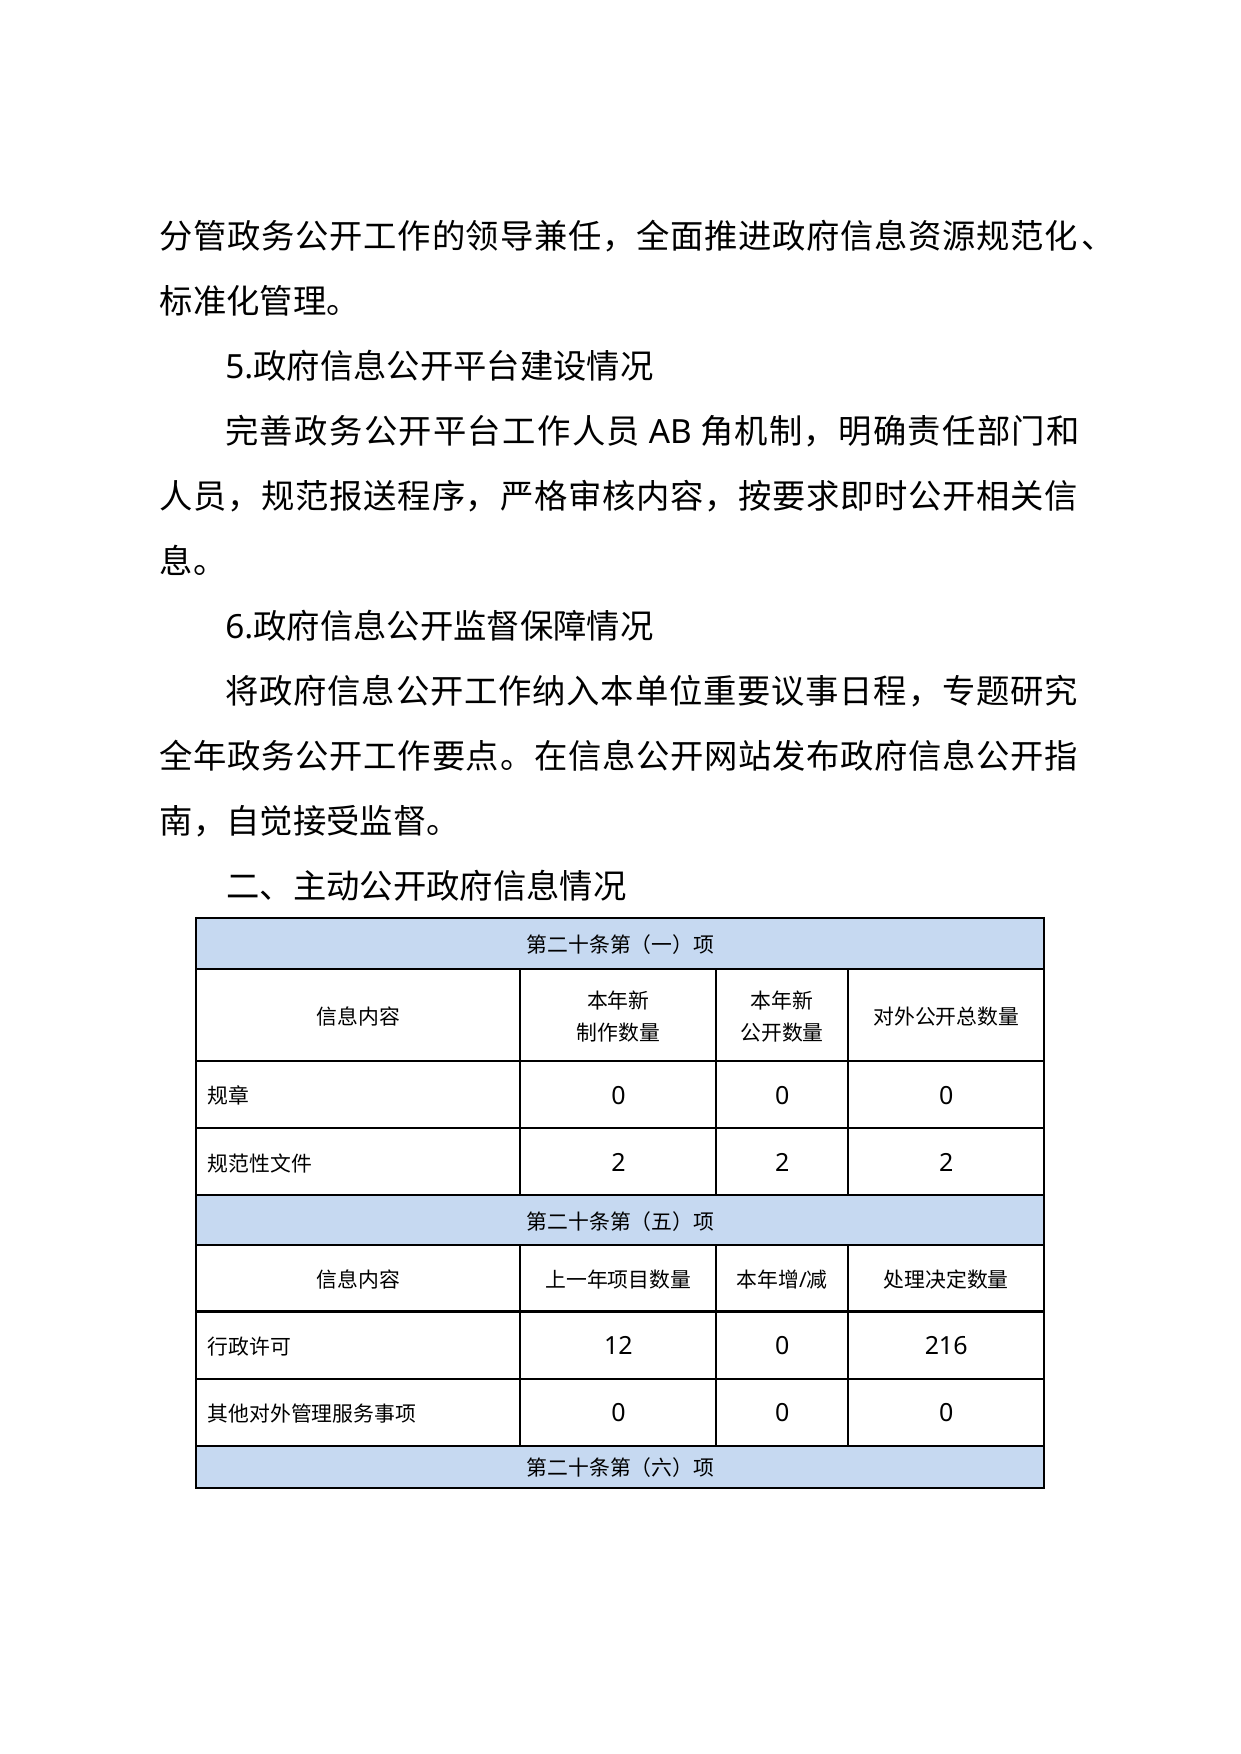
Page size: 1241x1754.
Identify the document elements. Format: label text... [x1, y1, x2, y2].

table_cell 2 [849, 1129, 1043, 1194]
table_cell 216 [849, 1313, 1043, 1377]
table_cell 0 [849, 1380, 1043, 1444]
table_header 第二十条第（一）项 [197, 919, 1043, 968]
table_cell 0 [521, 1380, 715, 1444]
table_cell 第二十条第（五）项 [197, 1196, 1043, 1244]
text 完善政务公开平台工作人员AB角机制，明确责任部门和人员，规范报送程序，严格审核内容，按要求即时公开相关信息。 [159, 397, 1081, 592]
table_cell 12 [521, 1313, 715, 1377]
table_cell 规章 [197, 1062, 519, 1127]
table_cell 2 [717, 1129, 847, 1194]
text 将政府信息公开工作纳入本单位重要议事日程，专题研究全年政务公开工作要点。在信息公开网站发布政府信息公开指南，自觉接受监督。 [159, 657, 1081, 852]
table_cell 对外公开总数量 [849, 970, 1043, 1060]
table_cell 0 [717, 1380, 847, 1444]
table_cell 本年增/减 [717, 1246, 847, 1310]
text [159, 202, 1081, 332]
table_cell 规范性文件 [197, 1129, 519, 1194]
table_cell 本年新 制作数量 [521, 970, 715, 1060]
table_cell 0 [849, 1062, 1043, 1127]
table_cell 信息内容 [197, 970, 519, 1060]
table_cell 信息内容 [197, 1246, 519, 1310]
table_cell 本年新 公开数量 [717, 970, 847, 1060]
table_cell 0 [521, 1062, 715, 1127]
table_cell 行政许可 [197, 1313, 519, 1377]
table_cell 第二十条第（六）项 [197, 1447, 1043, 1487]
text 6.政府信息公开监督保障情况 [159, 592, 1081, 657]
table_cell 2 [521, 1129, 715, 1194]
table_cell 处理决定数量 [849, 1246, 1043, 1310]
table_cell 上一年项目数量 [521, 1246, 715, 1310]
text 5.政府信息公开平台建设情况 [159, 332, 1081, 397]
table_cell 0 [717, 1313, 847, 1377]
table_cell 其他对外管理服务事项 [197, 1380, 519, 1444]
text 二、主动公开政府信息情况 [159, 852, 1081, 917]
table_cell 0 [717, 1062, 847, 1127]
